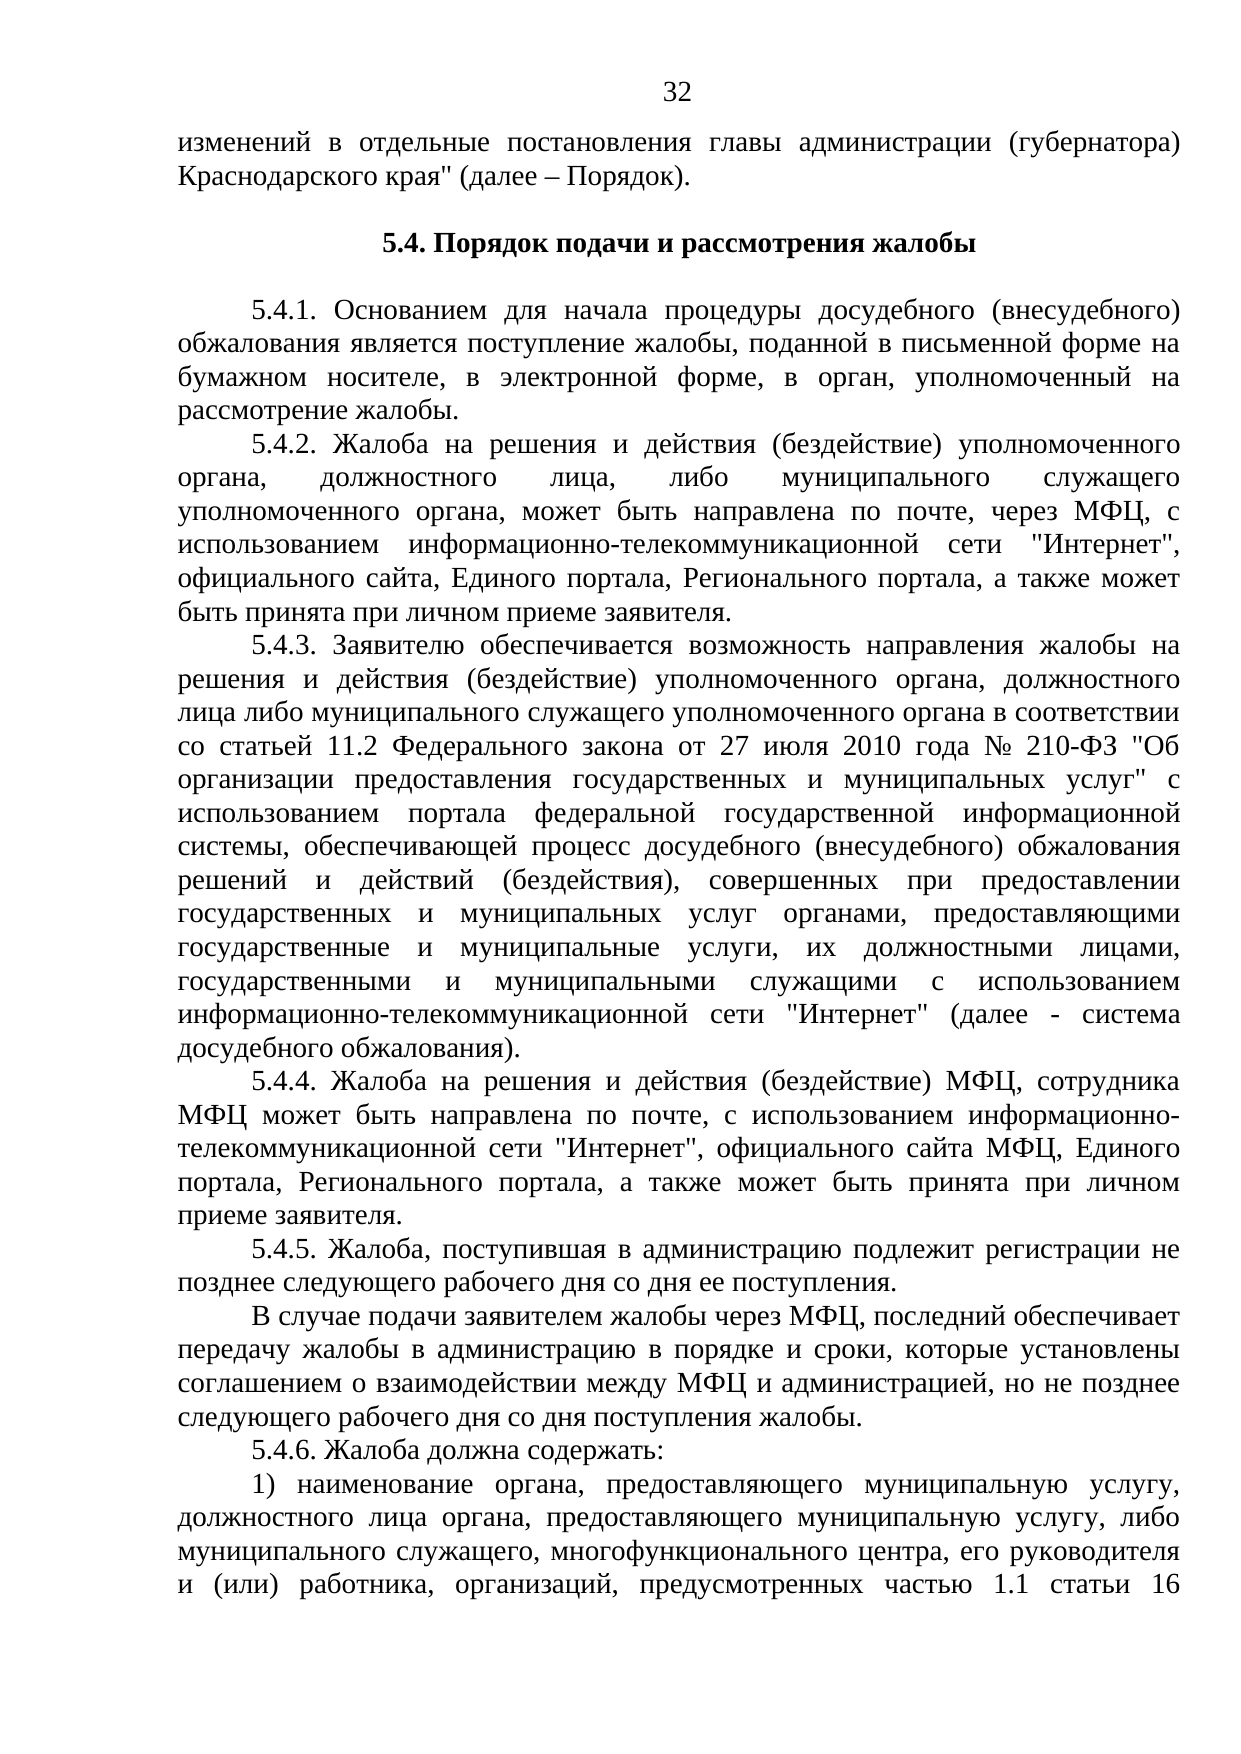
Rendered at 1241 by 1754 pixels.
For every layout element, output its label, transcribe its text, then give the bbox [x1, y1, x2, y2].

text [177, 124, 1181, 191]
text 5.4.6. Жалоба должна содержать: [177, 1432, 1181, 1466]
text 5.4. Порядок подачи и рассмотрения жалобы [177, 225, 1181, 258]
text 5.4.2. Жалоба на решения и действия (бездействие) уполномоченного органа, должностного лица, либо муниципального служащего уполномоченного органа, может быть направлена по почте, через МФЦ, с использованием информационно-телекоммуникационной сети "Интернет", официального сайта, Единого портала, Регионального портала, а также может быть принята при личном приеме заявителя. [177, 426, 1181, 627]
text 5.4.1. Основанием для начала процедуры досудебного (внесудебного) обжалования является поступление жалобы, поданной в письменной форме на бумажном носителе, в электронной форме, в орган, уполномоченный на рассмотрение жалобы. [177, 292, 1181, 426]
text 5.4.4. Жалоба на решения и действия (бездействие) МФЦ, сотрудника МФЦ может быть направлена по почте, с использованием информационно-телекоммуникационной сети "Интернет", официального сайта МФЦ, Единого портала, Регионального портала, а также может быть принята при личном приеме заявителя. [177, 1063, 1181, 1231]
text 5.4.3. Заявителю обеспечивается возможность направления жалобы на решения и действия (бездействие) уполномоченного органа, должностного лица либо муниципального служащего уполномоченного органа в соответствии со статьей 11.2 Федерального закона от 27 июля 2010 года № 210-ФЗ "Об организации предоставления государственных и муниципальных услуг" с использованием портала федеральной государственной информационной системы, обеспечивающей процесс досудебного (внесудебного) обжалования решений и действий (бездействия), совершенных при предоставлении государственных и муниципальных услуг органами, предоставляющими государственные и муниципальные услуги, их должностными лицами, государственными и муниципальными служащими с использованием информационно-телекоммуникационной сети "Интернет" (далее - система досудебного обжалования). [177, 627, 1181, 1063]
text В случае подачи заявителем жалобы через МФЦ, последний обеспечивает передачу жалобы в администрацию в порядке и сроки, которые установлены соглашением о взаимодействии между МФЦ и администрацией, но не позднее следующего рабочего дня со дня поступления жалобы. [177, 1298, 1181, 1432]
text 5.4.5. Жалоба, поступившая в администрацию подлежит регистрации не позднее следующего рабочего дня со дня ее поступления. [177, 1231, 1181, 1298]
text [177, 1466, 1181, 1600]
